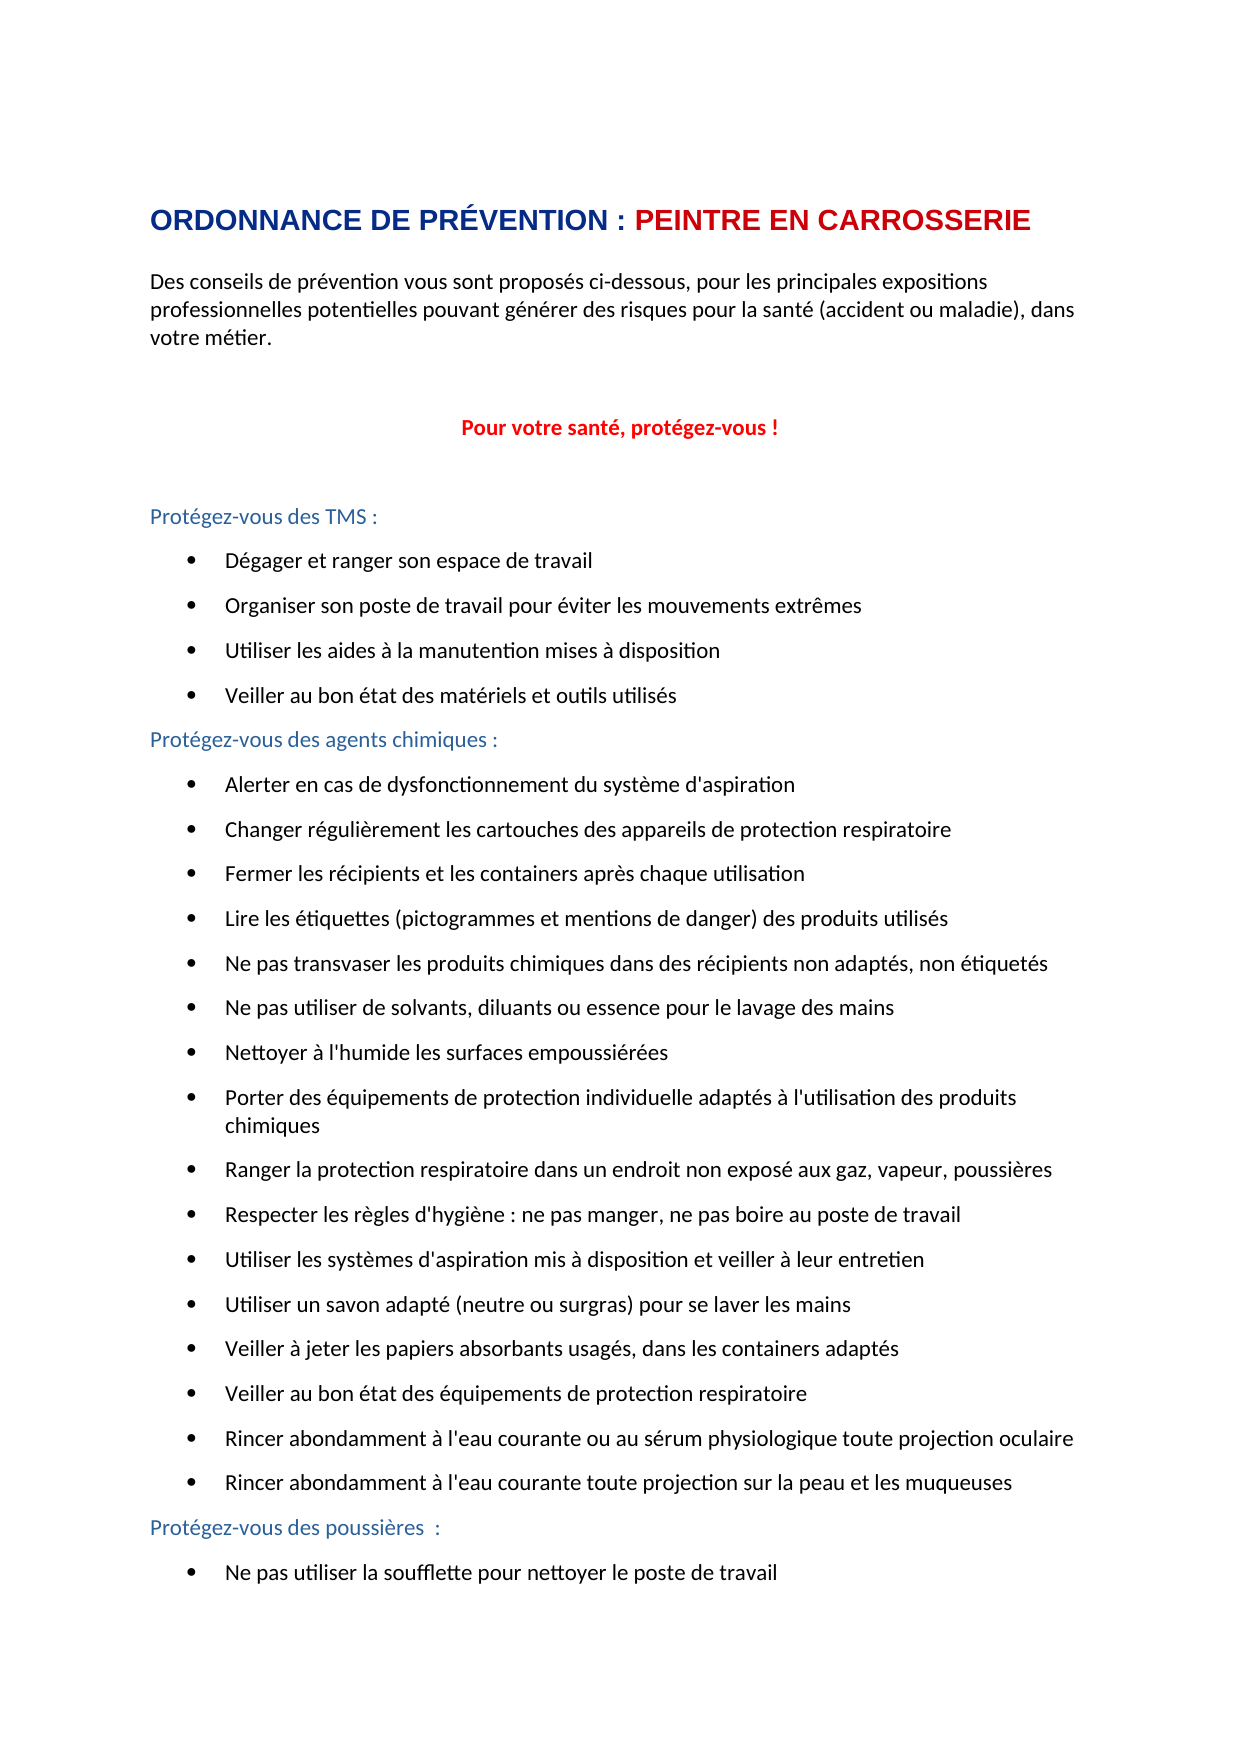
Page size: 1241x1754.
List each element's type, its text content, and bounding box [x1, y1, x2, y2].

list Organiser son poste de travail pour éviter les mouvements extrêmes [187, 591, 1090, 619]
list Porter des équipements de protection individuelle adaptés à l'utilisation des produits chimiques [187, 1083, 1090, 1139]
list Ranger la protection respiratoire dans un endroit non exposé aux gaz, vapeur, poussières [187, 1156, 1090, 1184]
list Nettoyer à l'humide les surfaces empoussiérées [187, 1038, 1090, 1066]
text Pour votre santé, protégez-vous ! [150, 413, 1090, 441]
list Veiller au bon état des matériels et outils utilisés [187, 681, 1090, 709]
list Changer régulièrement les cartouches des appareils de protection respiratoire [187, 815, 1090, 843]
list Ne pas utiliser la soufflette pour nettoyer le poste de travail [187, 1558, 1090, 1586]
list Ne pas utiliser de solvants, diluants ou essence pour le lavage des mains [187, 993, 1090, 1022]
list Utiliser un savon adapté (neutre ou surgras) pour se laver les mains [187, 1290, 1090, 1318]
list Rincer abondamment à l'eau courante toute projection sur la peau et les muqueuses [187, 1468, 1090, 1496]
text Protégez-vous des agents chimiques : [150, 725, 1090, 753]
list Lire les étiquettes (pictogrammes et mentions de danger) des produits utilisés [187, 904, 1090, 932]
text Protégez-vous des TMS : [150, 502, 1090, 530]
text Protégez-vous des poussières : [150, 1513, 1090, 1541]
list Respecter les règles d'hygiène : ne pas manger, ne pas boire au poste de travail [187, 1200, 1090, 1228]
list Rincer abondamment à l'eau courante ou au sérum physiologique toute projection oculaire [187, 1424, 1090, 1452]
list Veiller à jeter les papiers absorbants usagés, dans les containers adaptés [187, 1334, 1090, 1362]
subtitle Ordonnance de prévention : Peintre en carrosserie [150, 203, 1090, 237]
list Fermer les récipients et les containers après chaque utilisation [187, 859, 1090, 887]
list Dégager et ranger son espace de travail [187, 547, 1090, 575]
list Ne pas transvaser les produits chimiques dans des récipients non adaptés, non étiquetés [187, 949, 1090, 977]
list Utiliser les aides à la manutention mises à disposition [187, 636, 1090, 664]
list Utiliser les systèmes d'aspiration mis à disposition et veiller à leur entretien [187, 1245, 1090, 1273]
list Veiller au bon état des équipements de protection respiratoire [187, 1379, 1090, 1407]
text Des conseils de prévention vous sont proposés ci-dessous, pour les principales expositions professionnelles potentielles pouvant générer des risques pour la santé (accident ou maladie), dans votre métier. [150, 239, 1090, 351]
list Alerter en cas de dysfonctionnement du système d'aspiration [187, 770, 1090, 798]
